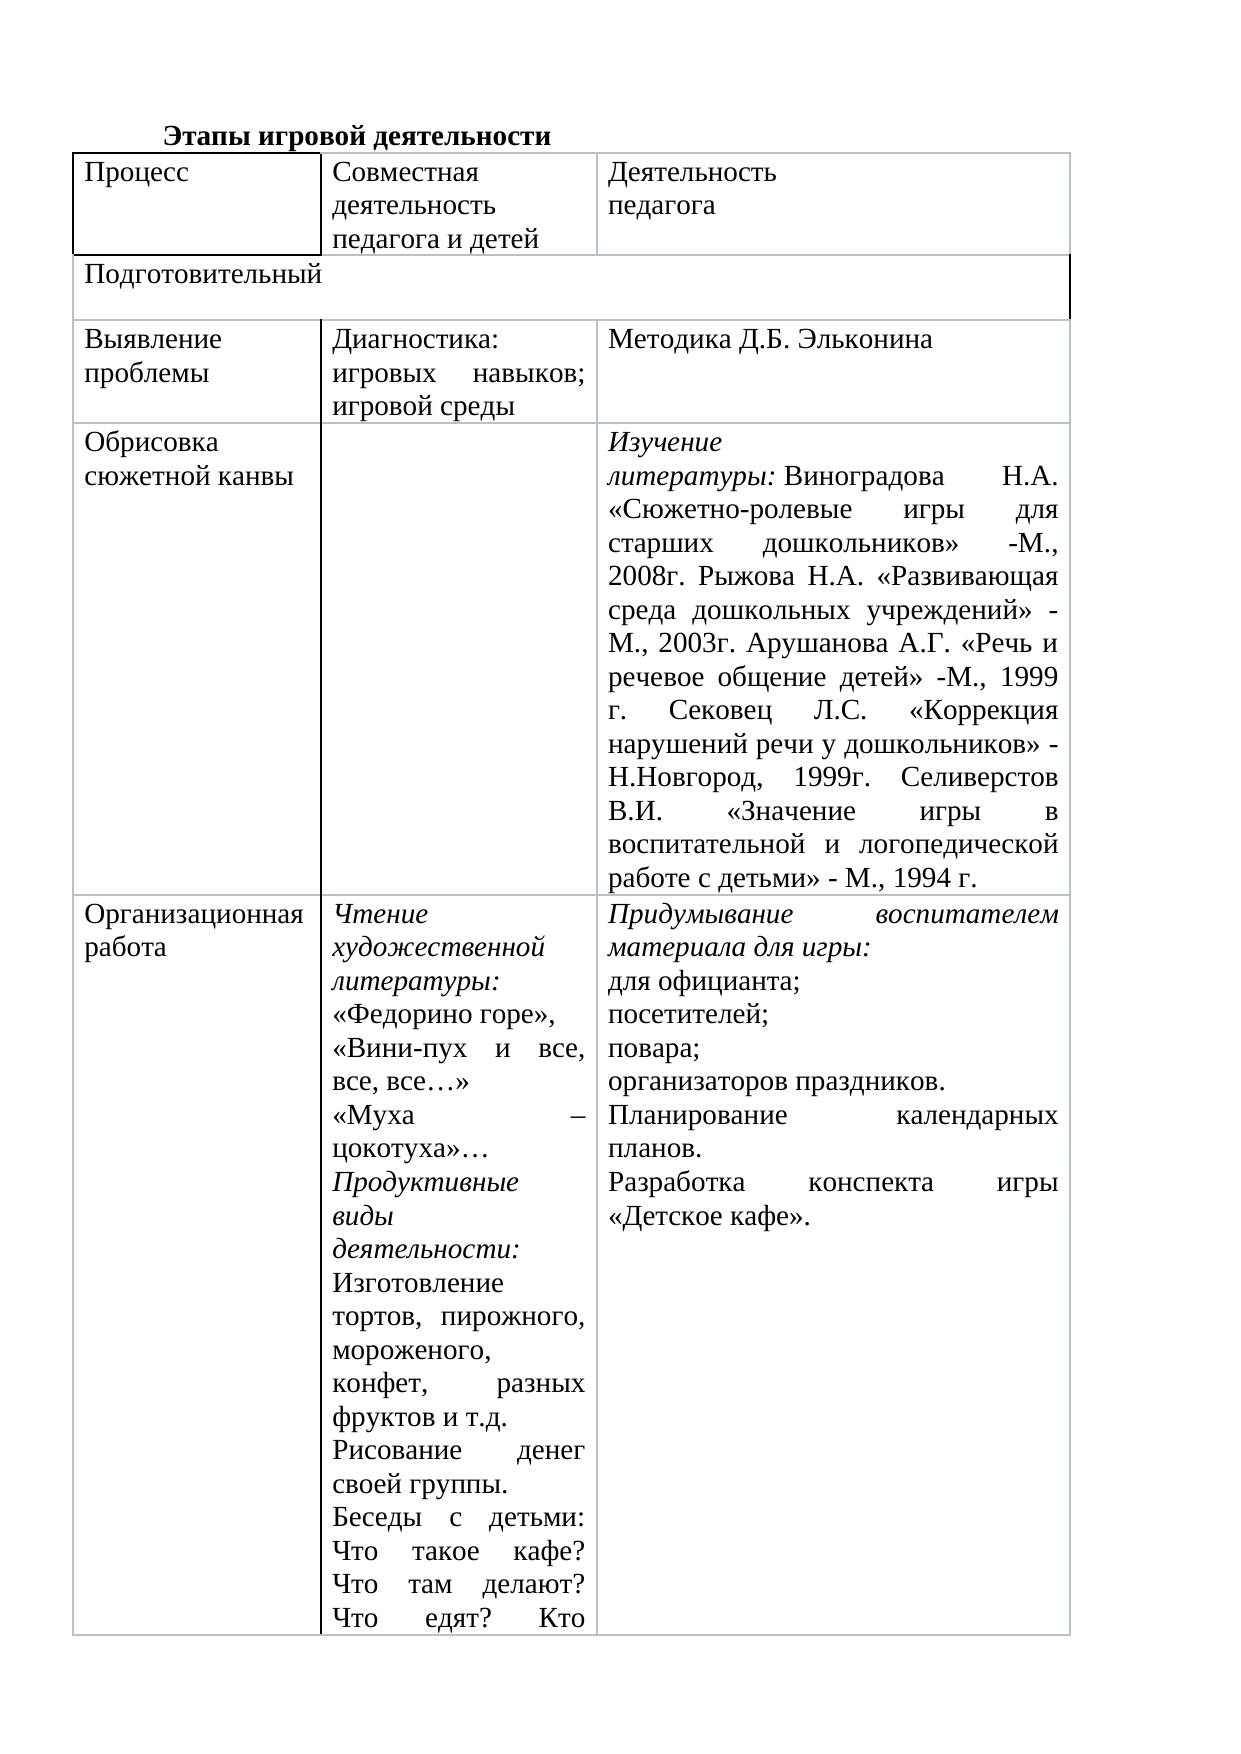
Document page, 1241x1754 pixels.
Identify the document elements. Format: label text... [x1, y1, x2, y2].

table_header Деятельность педагога [598, 154, 1069, 254]
table_header Процесс [74, 154, 320, 254]
table_header Совместная деятельность педагога и детей [322, 154, 596, 254]
table_cell Выявление проблемы [74, 321, 320, 422]
table_cell Методика Д.Б. Эльконина [598, 321, 1069, 422]
table_cell Изучение литературы: Виноградова Н.А. «Сюжетно-ролевые игры для старших дошкольников» -М., 2008г. Рыжова Н.А. «Развивающая среда дошкольных учреждений» -М., 2003г. Арушанова А.Г. «Речь и речевое общение детей» -М., 1999 г. Сековец Л.С. «Коррекция нарушений речи у дошкольников» -Н.Новгород, 1999г. Селиверстов В.И. «Значение игры в воспитательной и логопедической работе с детьми» - М., 1994 г. [598, 424, 1069, 894]
text Этапы игровой деятельности [88, 118, 1063, 152]
table_cell Подготовительный [74, 256, 1069, 319]
table_cell Обрисовка сюжетной канвы [74, 424, 320, 894]
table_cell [322, 896, 596, 1634]
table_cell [598, 896, 1069, 1634]
table_cell [322, 424, 596, 894]
table_cell Диагностика: игровых навыков; игровой среды [322, 321, 596, 422]
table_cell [74, 896, 320, 1634]
